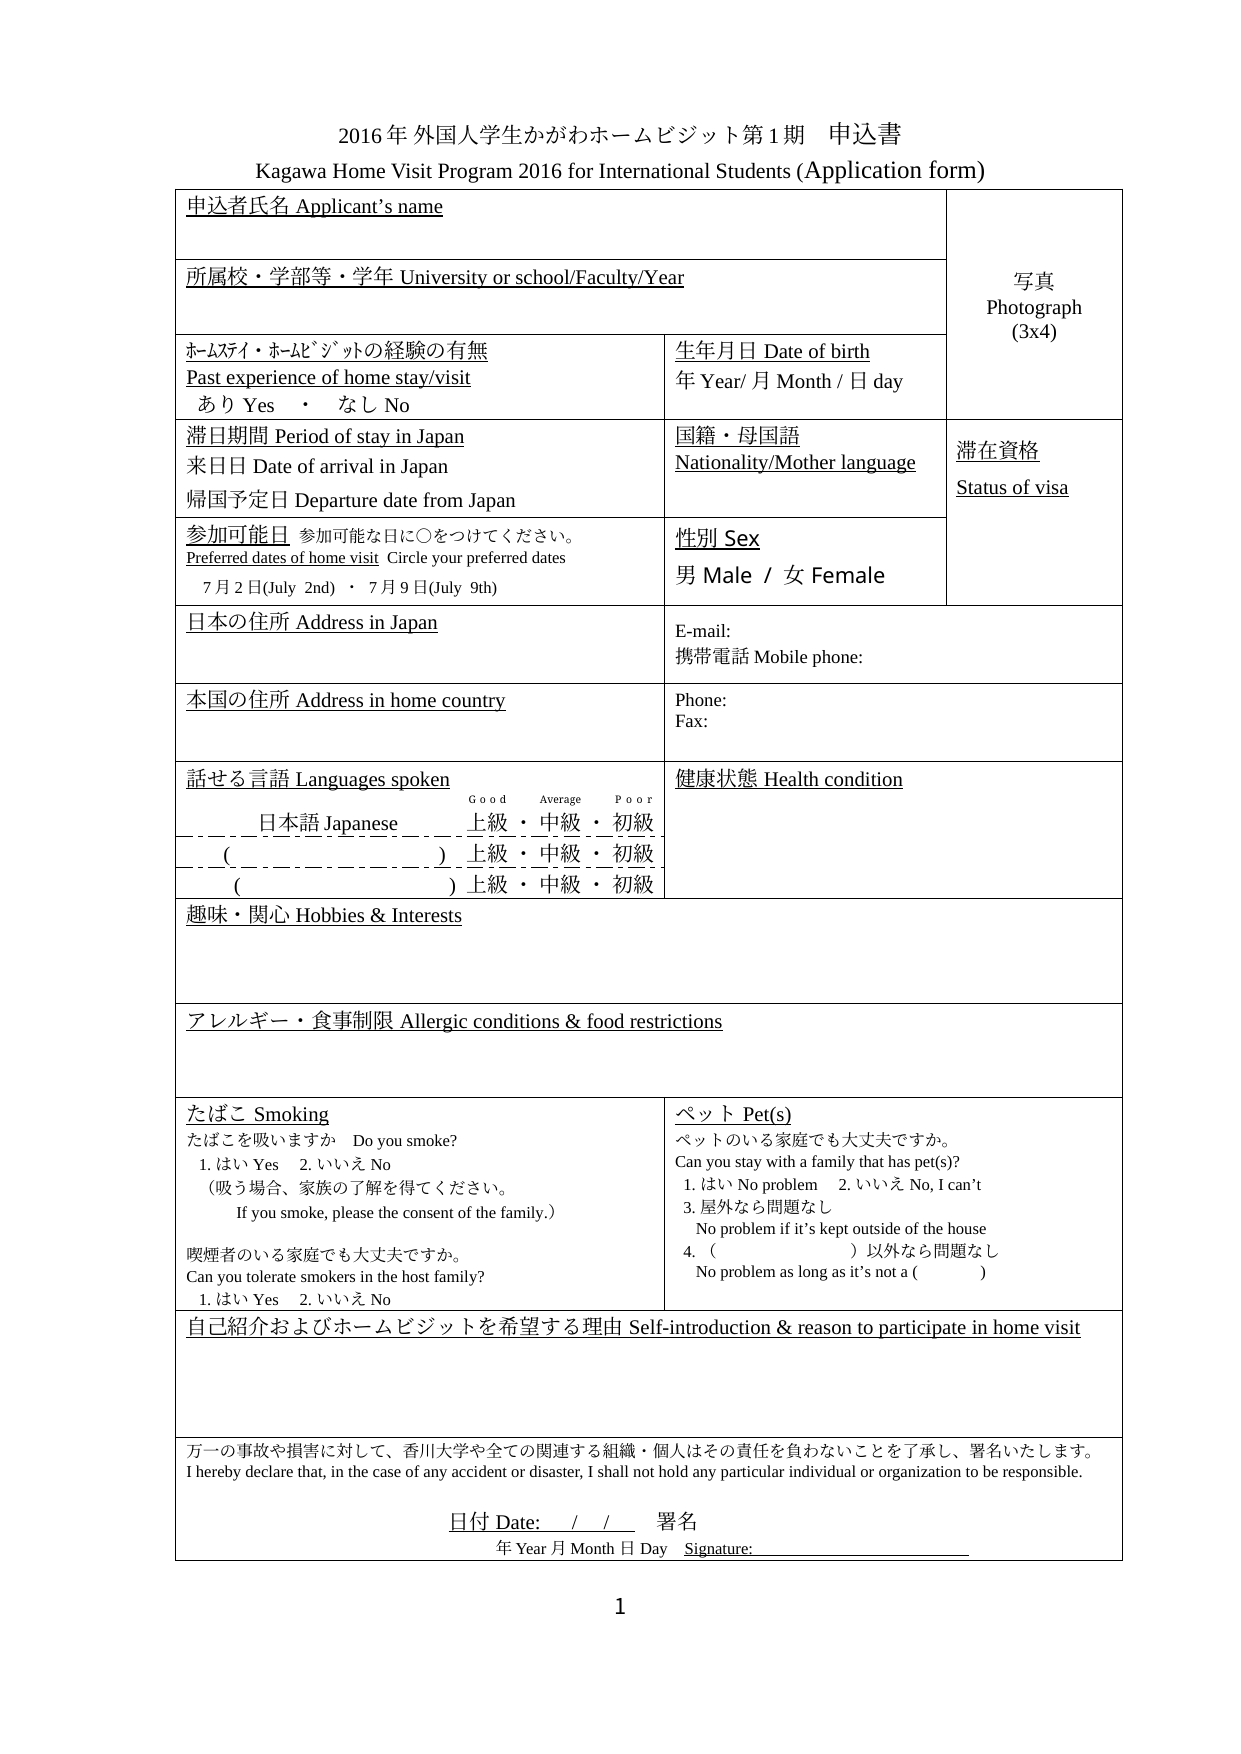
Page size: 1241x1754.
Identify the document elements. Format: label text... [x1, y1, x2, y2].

table_cell 滞在資格 Status of visa [947, 420, 1122, 517]
table_cell 趣味・関心 Hobbies & Interests [176, 899, 1122, 1003]
table_cell 自己紹介およびホームビジットを希望する理由 Self-introduction & reason to participate in home visit [176, 1311, 1122, 1437]
table_cell 性別 Sex 男 Male / 女 Female [665, 518, 946, 605]
table_cell アレルギー・食事制限 Allergic conditions & food restrictions [176, 1004, 1122, 1097]
table_header 写真 Photograph (3x4) [947, 190, 1122, 419]
table_cell 国籍・母国語 Nationality/Mother language [665, 420, 946, 517]
table_cell E-mail: 携帯電話Mobile phone: [665, 606, 1122, 683]
table_cell ( ) 上級 ・ 中級 ・ 初級 [176, 867, 664, 898]
table_cell ﾎｰﾑｽﾃｲ・ﾎｰﾑﾋﾞｼﾞｯﾄの経験の有無 Past experience of home stay/visit ありYes ・ なし No [176, 335, 664, 419]
table_cell 参加可能日 参加可能な日に○をつけてください。 Preferred dates of home visit Circle your preferred dates 7月2日(July 2nd) ・ 7月9日(July 9th) [176, 518, 664, 605]
table_cell 日本の住所 Address in Japan [176, 606, 664, 683]
text 2016年 外国人学生かがわホームビジット第1期 申込書 [177, 115, 1063, 151]
table_cell 滞日期間 Period of stay in Japan 来日日Date of arrival in Japan 帰国予定日Departure date from Japan [176, 420, 664, 517]
table_cell 健康状態 Health condition [665, 762, 1122, 898]
table_header 申込者氏名 Applicant’s name [176, 190, 946, 259]
table_cell 万一の事故や損害に対して、香川大学や全ての関連する組織・個人はその責任を負わないことを了承し、署名いたします。 I hereby declare that, in the case of any accident or disaster, I shall not hold any particular individual or organization to be responsible. 日付 Date: / / 署名 年Year 月Month 日 Day Signature: [176, 1438, 1122, 1560]
table_cell [947, 517, 1122, 605]
table_cell 所属校・学部等・学年 University or school/Faculty/Year [176, 260, 946, 334]
table_cell 生年月日 Date of birth 年Year/ 月Month / 日day [665, 335, 946, 419]
table_cell ペット Pet(s) ペットのいる家庭でも大丈夫ですか。 Can you stay with a family that has pet(s)? 1. はい No problem 2. いいえ No, I can’t 3. 屋外なら問題なし No problem if it’s kept outside of the house 4. （ ）以外なら問題なし No problem as long as it’s not a ( ) [665, 1098, 1122, 1310]
table_cell Phone: Fax: [665, 684, 1122, 761]
table_cell ( ) 上級 ・ 中級 ・ 初級 [176, 836, 664, 867]
table_cell 本国の住所 Address in home country [176, 684, 664, 761]
text Kagawa Home Visit Program 2016 for International Students (Application form) [177, 151, 1063, 188]
table_cell 話せる言語 Languages spoken 日本語Japanese ・ ・ [176, 762, 664, 836]
table_cell たばこ Smoking たばこを吸いますか Do you smoke? 1. はい Yes 2. いいえ No （吸う場合、家族の了解を得てください。 If you smoke, please the consent of the family.） 喫煙者のいる家庭でも大丈夫ですか。 Can you tolerate smokers in the host family? 1. はい Yes 2. いいえ No [176, 1098, 664, 1310]
